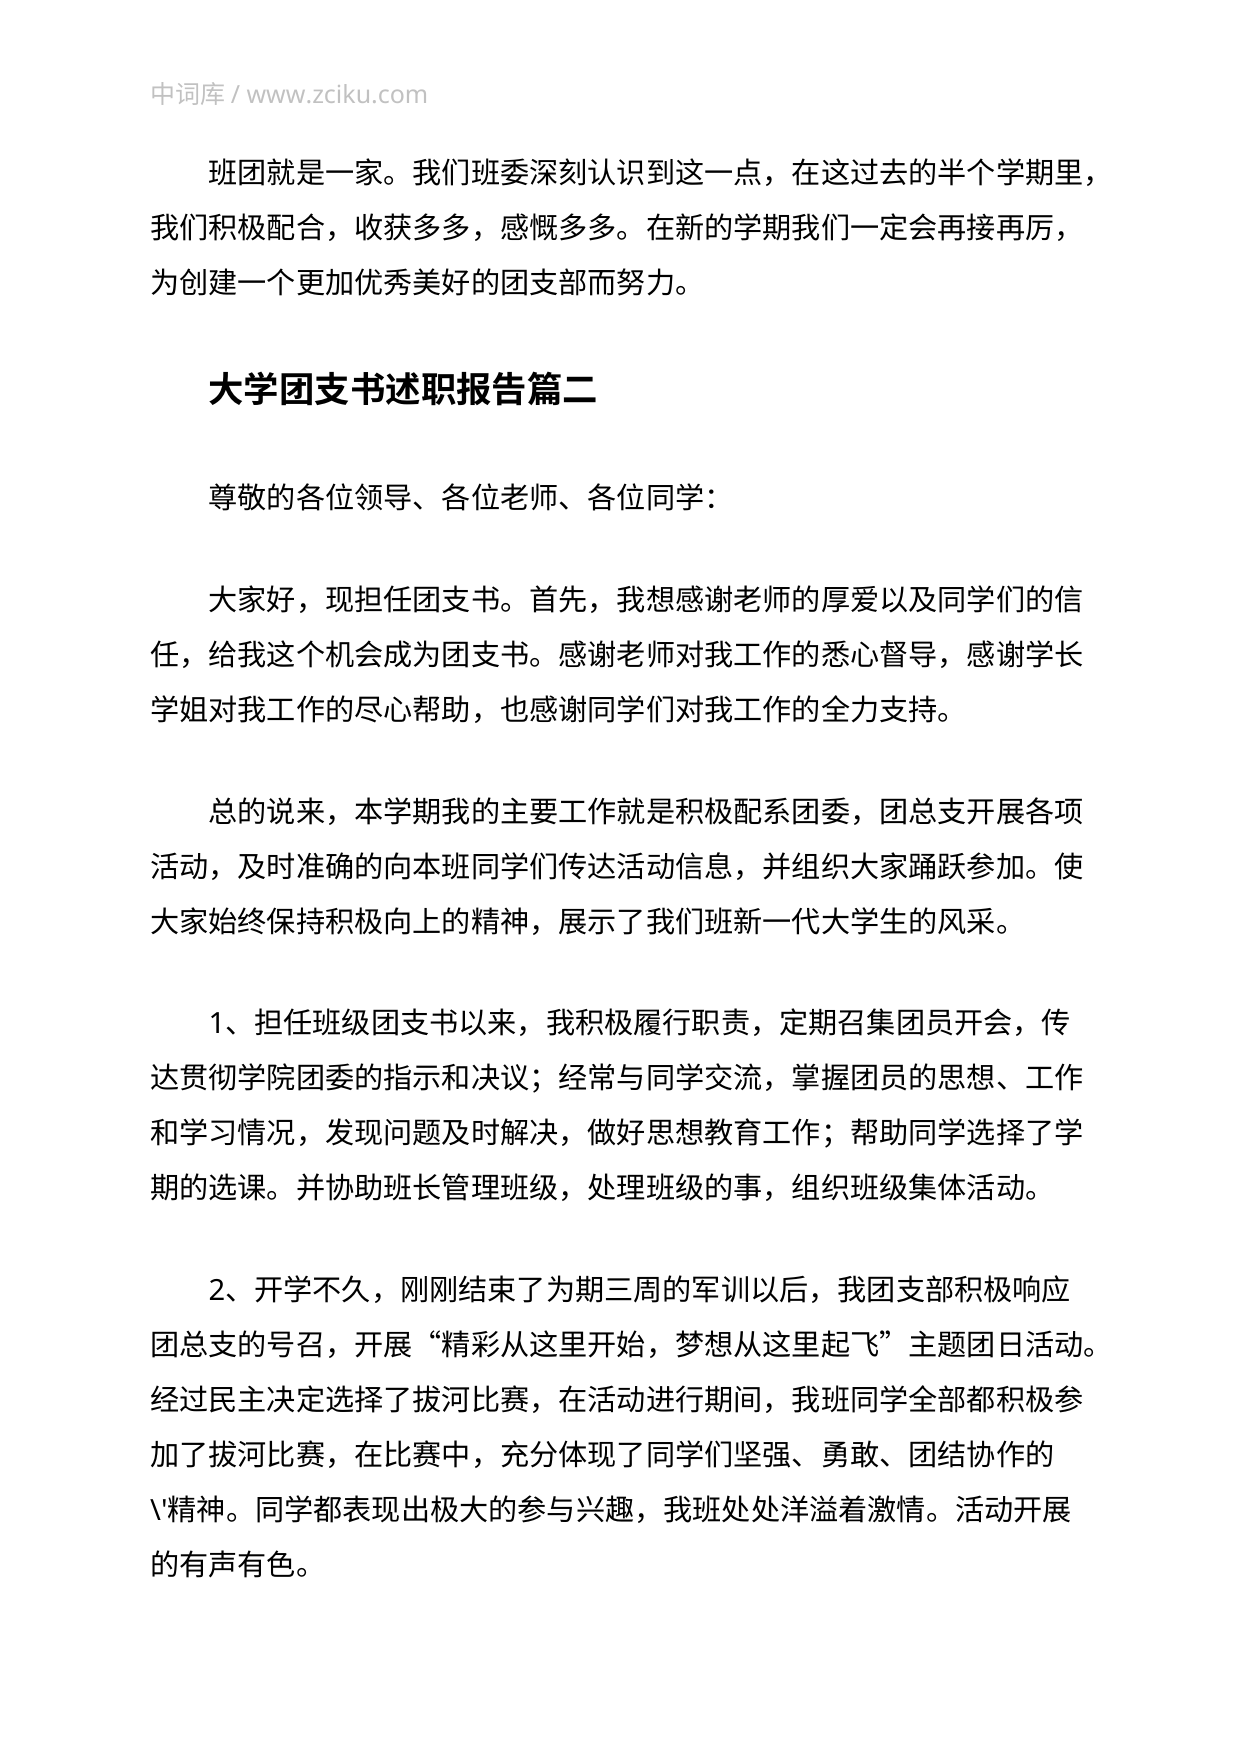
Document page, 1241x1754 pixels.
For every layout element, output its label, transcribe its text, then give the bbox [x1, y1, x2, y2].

text 总的说来，本学期我的主要工作就是积极配系团委，团总支开展各项活动，及时准确的向本班同学们传达活动信息，并组织大家踊跃参加。使大家始终保持积极向上的精神，展示了我们班新一代大学生的风采。 [150, 788, 1090, 940]
text 2、开学不久，刚刚结束了为期三周的军训以后，我团支部积极响应团总支的号召，开展“精彩从这里开始，梦想从这里起飞”主题团日活动。经过民主决定选择了拔河比赛，在活动进行期间，我班同学全部都积极参加了拔河比赛，在比赛中，充分体现了同学们坚强、勇敢、团结协作的\'精神。同学都表现出极大的参与兴趣，我班处处洋溢着激情。活动开展的有声有色。 [150, 1266, 1090, 1583]
text 1、担任班级团支书以来，我积极履行职责，定期召集团员开会，传达贯彻学院团委的指示和决议；经常与同学交流，掌握团员的思想、工作和学习情况，发现问题及时解决，做好思想教育工作；帮助同学选择了学期的选课。并协助班长管理班级，处理班级的事，组织班级集体活动。 [150, 1000, 1090, 1207]
text 大学团支书述职报告篇二 [150, 362, 1090, 413]
text 班团就是一家。我们班委深刻认识到这一点，在这过去的半个学期里，我们积极配合，收获多多，感慨多多。在新的学期我们一定会再接再厉，为创建一个更加优秀美好的团支部而努力。 [150, 150, 1090, 302]
text 尊敬的各位领导、各位老师、各位同学： [150, 475, 1090, 517]
text 大家好，现担任团支书。首先，我想感谢老师的厚爱以及同学们的信任，给我这个机会成为团支书。感谢老师对我工作的悉心督导，感谢学长学姐对我工作的尽心帮助，也感谢同学们对我工作的全力支持。 [150, 577, 1090, 729]
